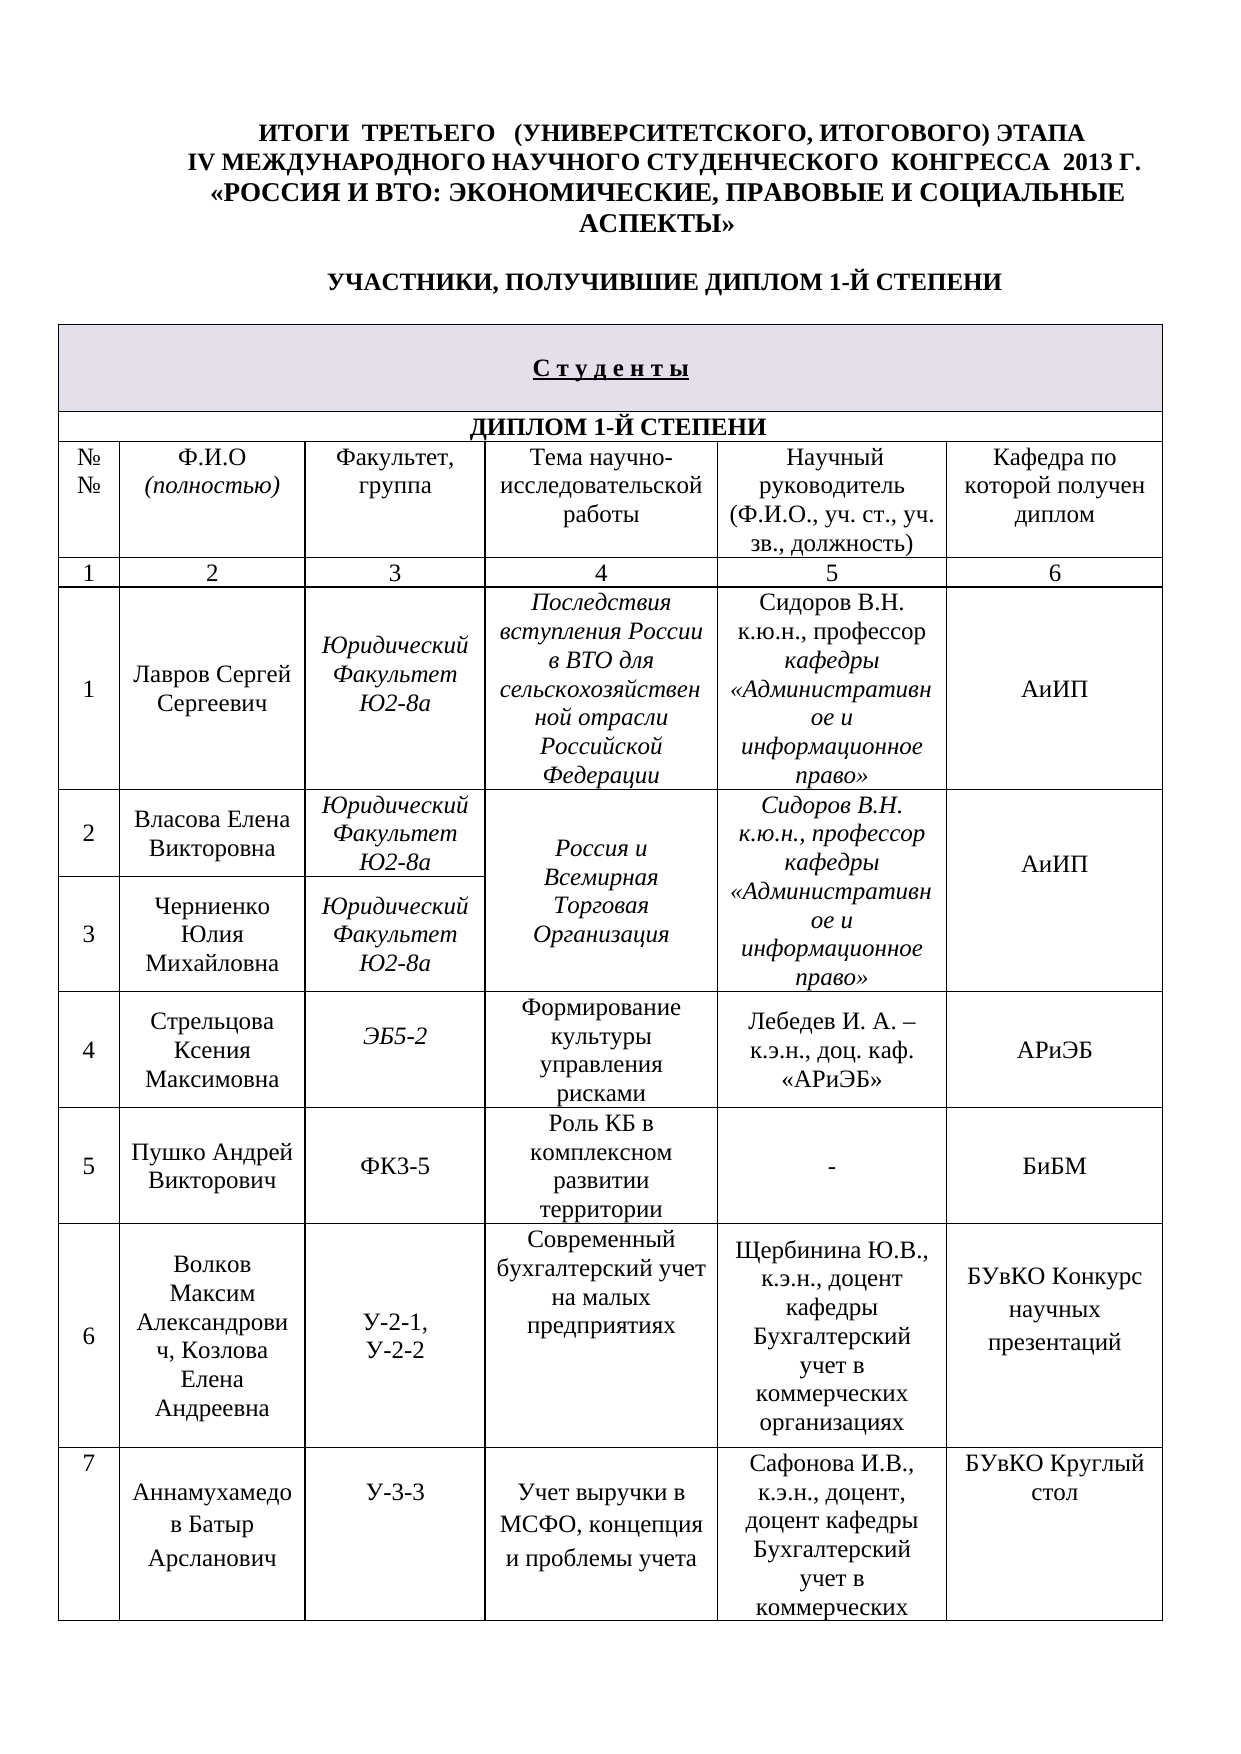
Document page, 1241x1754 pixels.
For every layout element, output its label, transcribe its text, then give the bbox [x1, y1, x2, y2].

table_cell Сидоров В.Н. к.ю.н., профессор кафедры «Административное и информационное право» [718, 588, 946, 789]
table_cell 6 [59, 1224, 119, 1447]
table_cell Факультет, группа [306, 442, 484, 557]
table_cell ЭБ5-2 [306, 992, 484, 1107]
table_cell ДИПЛОМ 1-Й СТЕПЕНИ [59, 412, 1162, 441]
table_cell БиБМ [947, 1108, 1162, 1223]
table_cell 5 [718, 558, 946, 586]
table_cell 2 [59, 790, 119, 876]
table_cell АРиЭБ [947, 992, 1162, 1107]
table_cell Формирование культуры управления рисками [486, 992, 717, 1107]
table_cell Лебедев И. А. – к.э.н., доц. каф. «АРиЭБ» [718, 992, 946, 1107]
text «РОССИЯ И ВТО: ЭКОНОМИЧЕСКИЕ, ПРАВОВЫЕ И СОЦИАЛЬНЫЕ АСПЕКТЫ» [162, 176, 1152, 238]
table_cell Кафедра по которой получен диплом [947, 442, 1162, 557]
table_cell Последствия вступления России в ВТО для сельскохозяйственной отрасли Российской Федерации [486, 588, 717, 789]
table_cell Россия и Всемирная Торговая Организация [486, 790, 717, 991]
table_cell 4 [59, 992, 119, 1107]
table_cell У-2-1, У-2-2 [306, 1224, 484, 1447]
table_cell Щербинина Ю.В., к.э.н., доцент кафедры Бухгалтерский учет в коммерческих организациях [718, 1224, 946, 1447]
table_cell АиИП [947, 790, 1162, 991]
table_cell Сидоров В.Н. к.ю.н., профессор кафедры «Административное и информационное право» [718, 790, 946, 991]
table_cell Юридический Факультет Ю2-8а [306, 790, 484, 876]
table_cell Пушко Андрей Викторович [120, 1108, 304, 1223]
table_cell Черниенко Юлия Михайловна [120, 877, 304, 991]
table_cell У-3-3 [306, 1448, 484, 1620]
text УЧАСТНИКИ, ПОЛУЧИВШИЕ ДИПЛОМ 1-Й СТЕПЕНИ [162, 267, 1152, 324]
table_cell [120, 1448, 304, 1620]
table_cell 2 [120, 558, 304, 586]
table_cell 1 [59, 558, 119, 586]
table_cell Юридический Факультет Ю2-8а [306, 588, 484, 789]
table_cell 3 [59, 877, 119, 991]
table_cell 7 [59, 1448, 119, 1620]
table_cell 3 [306, 558, 484, 586]
table_cell Ф.И.О (полностью) [120, 442, 304, 557]
table_cell Стрельцова Ксения Максимовна [120, 992, 304, 1107]
table_cell Тема научно-исследовательской работы [486, 442, 717, 557]
text IV МЕЖДУНАРОДНОГО НАУЧНОГО СТУДЕНЧЕСКОГО КОНГРЕССА 2013 Г. [162, 147, 1152, 176]
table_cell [486, 1448, 717, 1620]
table_header С т у д е н т ы [59, 325, 1162, 411]
table_cell Волков Максим Александрович, Козлова Елена Андреевна [120, 1224, 304, 1447]
table_cell Научный руководитель (Ф.И.О., уч. ст., уч. зв., должность) [718, 442, 946, 557]
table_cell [718, 1448, 946, 1620]
table_cell 6 [947, 558, 1162, 586]
table_cell БУвКО Круглый стол [947, 1448, 1162, 1620]
table_cell ФК3-5 [306, 1108, 484, 1223]
table_cell - [718, 1108, 946, 1223]
table_cell 1 [59, 588, 119, 789]
text ИТОГИ ТРЕТЬЕГО (УНИВЕРСИТЕТСКОГО, ИТОГОВОГО) ЭТАПА [177, 118, 1152, 147]
table_cell Роль КБ в комплексном развитии территории [486, 1108, 717, 1223]
table_cell Власова Елена Викторовна [120, 790, 304, 876]
table_cell БУвКО Конкурс научных презентаций [947, 1224, 1162, 1447]
table_cell 5 [59, 1108, 119, 1223]
table_cell Лавров Сергей Сергеевич [120, 588, 304, 789]
table_cell Современный бухгалтерский учет на малых предприятиях [486, 1224, 717, 1447]
table_cell Юридический Факультет Ю2-8а [306, 877, 484, 991]
table_cell 4 [486, 558, 717, 586]
table_cell АиИП [947, 588, 1162, 789]
table_cell №№ [59, 442, 119, 557]
